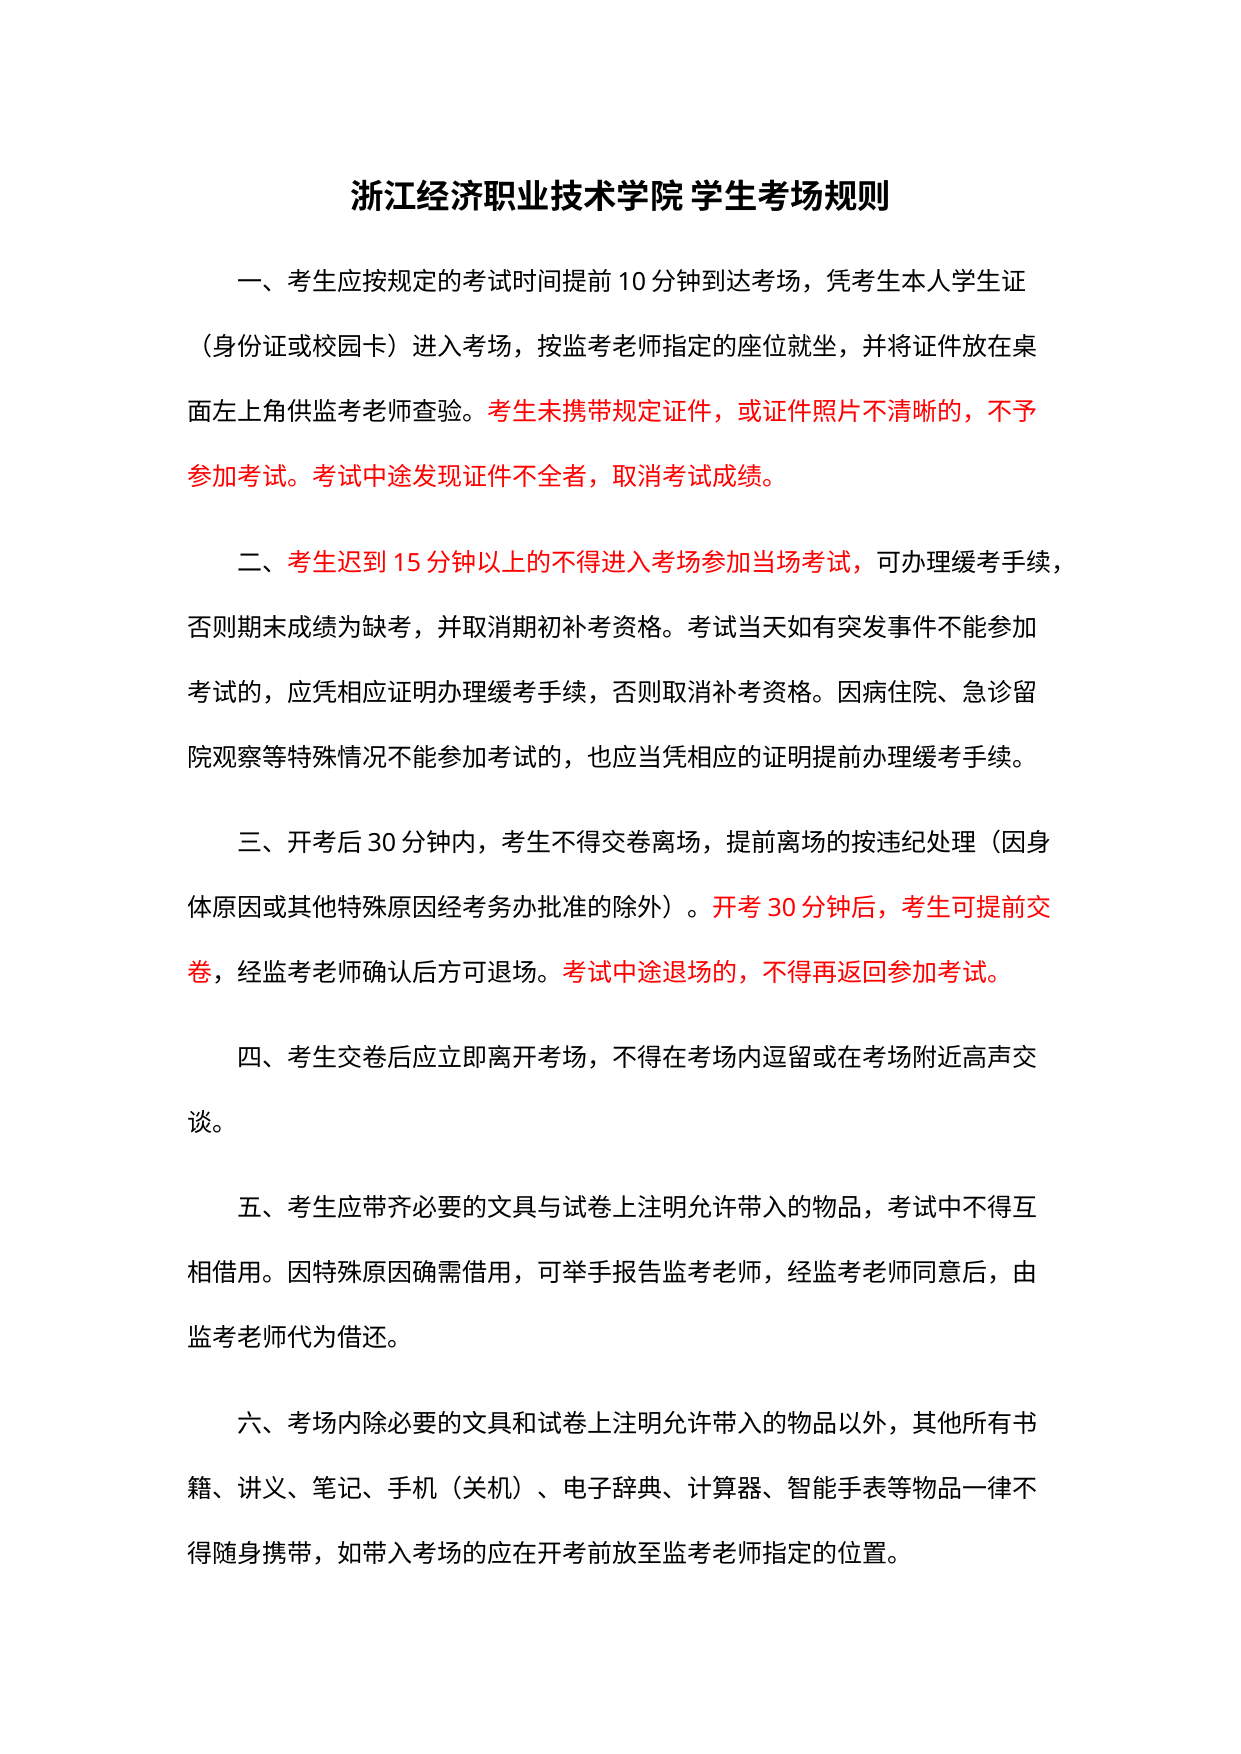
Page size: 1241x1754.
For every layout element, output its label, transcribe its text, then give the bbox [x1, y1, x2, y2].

text 六、考场内除必要的文具和试卷上注明允许带入的物品以外，其他所有书籍、讲义、笔记、手机（关机）、电子辞典、计算器、智能手表等物品一律不得随身携带，如带入考场的应在开考前放至监考老师指定的位置。 [187, 1389, 1053, 1584]
text 五、考生应带齐必要的文具与试卷上注明允许带入的物品，考试中不得互相借用。因特殊原因确需借用，可举手报告监考老师，经监考老师同意后，由监考老师代为借还。 [187, 1173, 1053, 1368]
text 二、考生迟到15分钟以上的不得进入考场参加当场考试，可办理缓考手续，否则期末成绩为缺考，并取消期初补考资格。考试当天如有突发事件不能参加考试的，应凭相应证明办理缓考手续，否则取消补考资格。因病住院、急诊留院观察等特殊情况不能参加考试的，也应当凭相应的证明提前办理缓考手续。 [187, 528, 1053, 788]
text 三、开考后30分钟内，考生不得交卷离场，提前离场的按违纪处理（因身体原因或其他特殊原因经考务办批准的除外）。开考30分钟后，考生可提前交卷，经监考老师确认后方可退场。考试中途退场的，不得再返回参加考试。 [187, 808, 1053, 1003]
text 四、考生交卷后应立即离开考场，不得在考场内逗留或在考场附近高声交谈。 [187, 1023, 1053, 1153]
text 一、考生应按规定的考试时间提前10分钟到达考场，凭考生本人学生证（身份证或校园卡）进入考场，按监考老师指定的座位就坐，并将证件放在桌面左上角供监考老师查验。考生未携带规定证件，或证件照片不清晰的，不予参加考试。考试中途发现证件不全者，取消考试成绩。 [187, 247, 1053, 507]
text 浙江经济职业技术学院 学生考场规则 [187, 162, 1053, 227]
